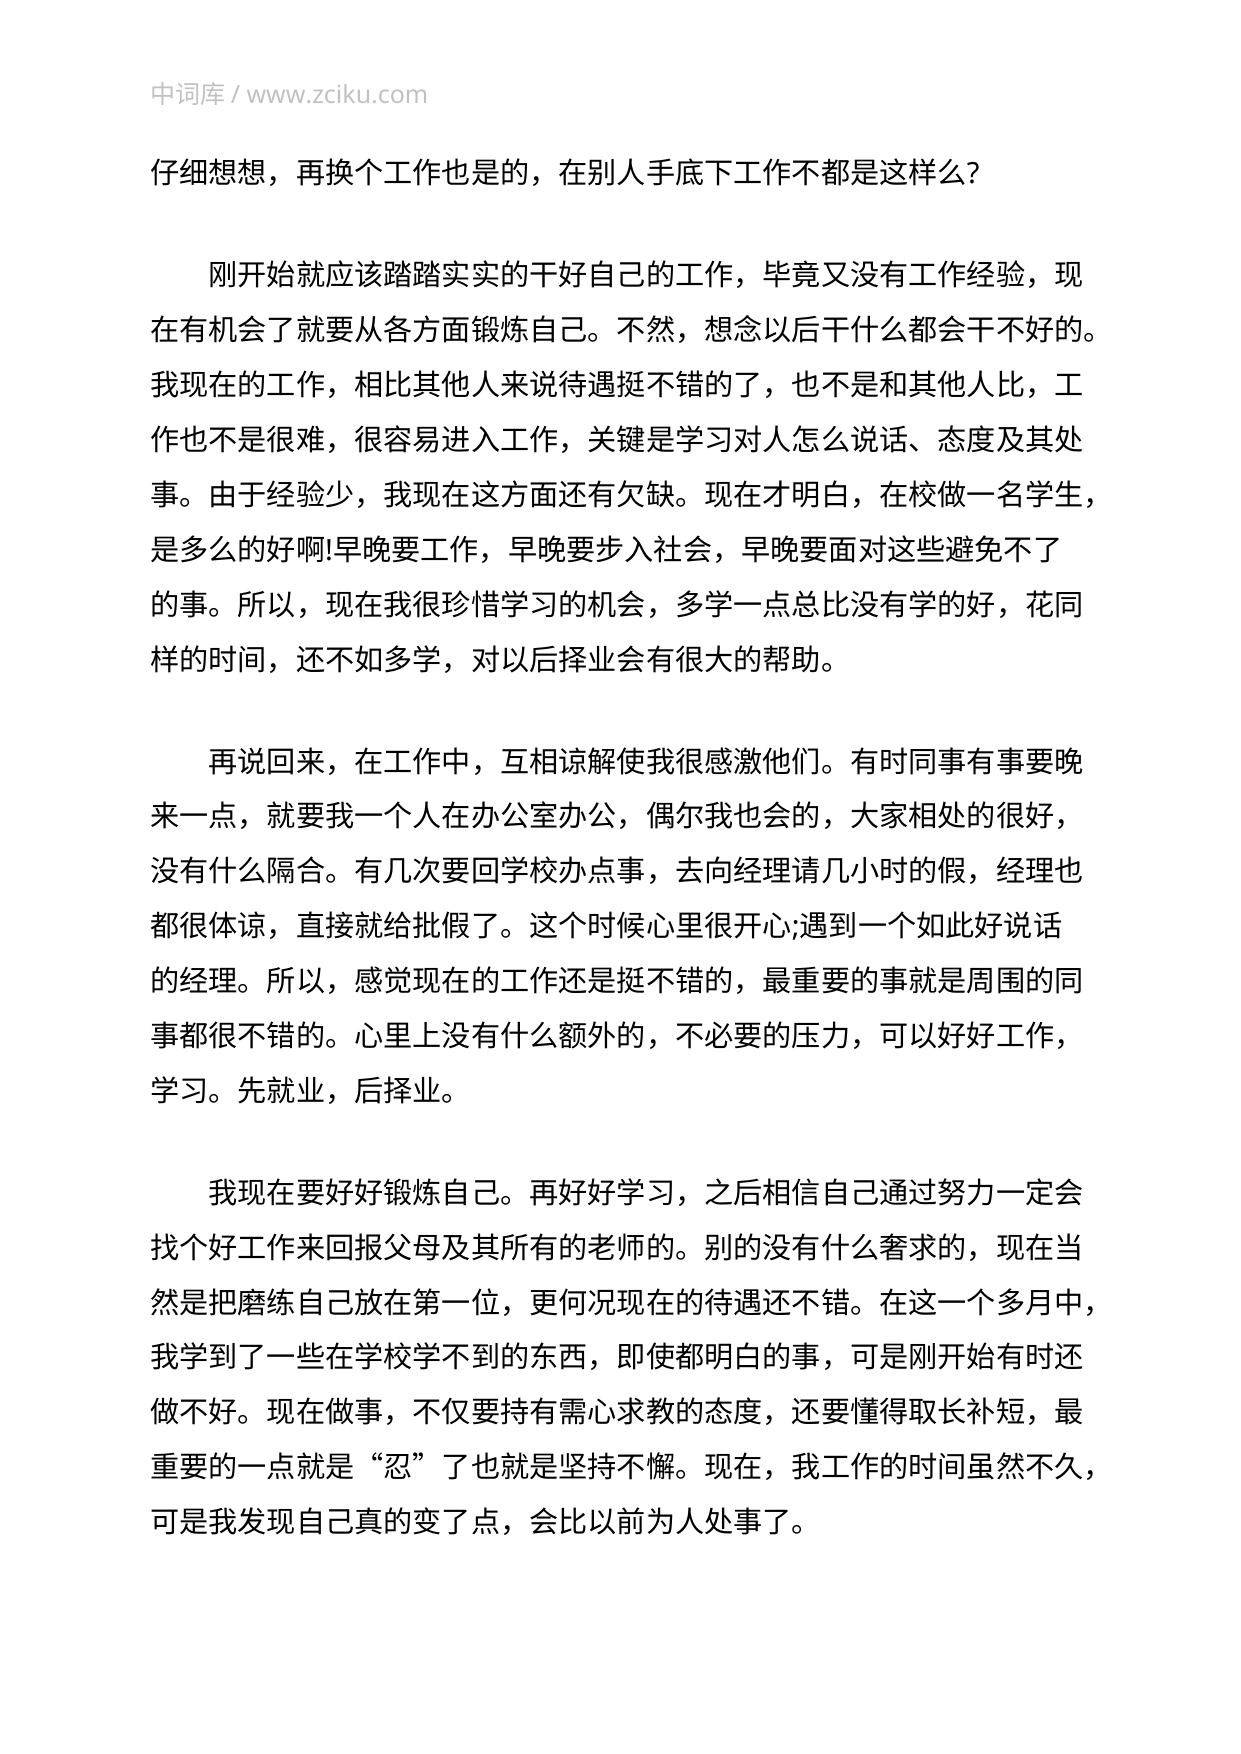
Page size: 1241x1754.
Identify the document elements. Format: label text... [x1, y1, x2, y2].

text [150, 150, 1090, 192]
text 我现在要好好锻炼自己。再好好学习，之后相信自己通过努力一定会找个好工作来回报父母及其所有的老师的。别的没有什么奢求的，现在当然是把磨练自己放在第一位，更何况现在的待遇还不错。在这一个多月中，我学到了一些在学校学不到的东西，即使都明白的事，可是刚开始有时还做不好。现在做事，不仅要持有需心求教的态度，还要懂得取长补短，最重要的一点就是“忍”了也就是坚持不懈。现在，我工作的时间虽然不久，可是我发现自己真的变了点，会比以前为人处事了。 [150, 1169, 1090, 1541]
text 刚开始就应该踏踏实实的干好自己的工作，毕竟又没有工作经验，现在有机会了就要从各方面锻炼自己。不然，想念以后干什么都会干不好的。我现在的工作，相比其他人来说待遇挺不错的了，也不是和其他人比，工作也不是很难，很容易进入工作，关键是学习对人怎么说话、态度及其处事。由于经验少，我现在这方面还有欠缺。现在才明白，在校做一名学生，是多么的好啊!早晚要工作，早晚要步入社会，早晚要面对这些避免不了的事。所以，现在我很珍惜学习的机会，多学一点总比没有学的好，花同样的时间，还不如多学，对以后择业会有很大的帮助。 [150, 252, 1090, 679]
text 再说回来，在工作中，互相谅解使我很感激他们。有时同事有事要晚来一点，就要我一个人在办公室办公，偶尔我也会的，大家相处的很好，没有什么隔合。有几次要回学校办点事，去向经理请几小时的假，经理也都很体谅，直接就给批假了。这个时候心里很开心;遇到一个如此好说话的经理。所以，感觉现在的工作还是挺不错的，最重要的事就是周围的同事都很不错的。心里上没有什么额外的，不必要的压力，可以好好工作，学习。先就业，后择业。 [150, 738, 1090, 1110]
